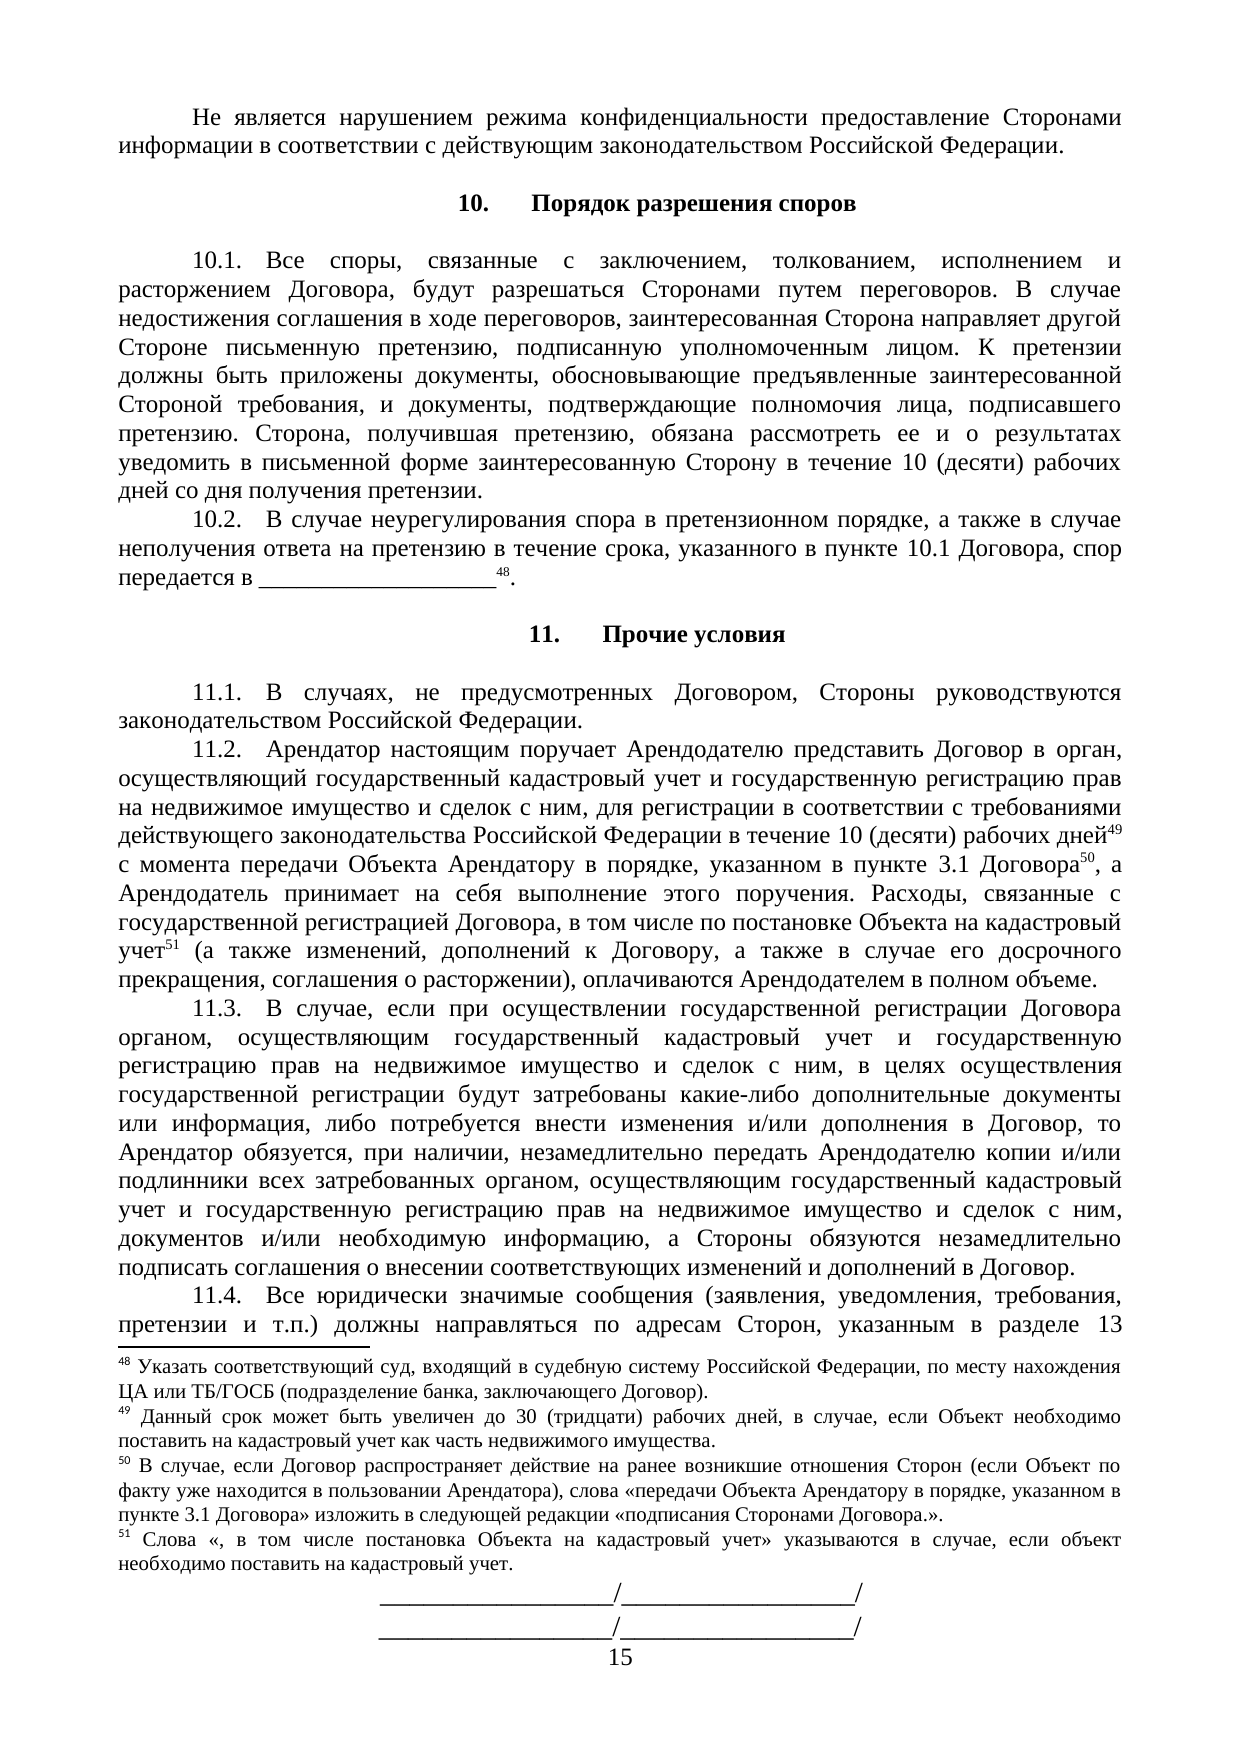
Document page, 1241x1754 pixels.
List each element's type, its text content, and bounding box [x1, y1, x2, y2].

list В случае неурегулирования спора в претензионном порядке, а также в случае неполучения ответа на претензию в течение срока, указанного в пункте 10.1 Договора, спор передается в ___________________. [118, 504, 1122, 591]
list Порядок разрешения споров [118, 188, 1122, 217]
list Арендатор настоящим поручает Арендодателю представить Договор в орган, осуществляющий государственный кадастровый учет и государственную регистрацию прав на недвижимое имущество и сделок с ним, для регистрации в соответствии с требованиями действующего законодательства Российской Федерации в течение 10 (десяти) рабочих дней с момента передачи Объекта Арендатору в порядке, указанном в пункте 3.1 Договора, а Арендодатель принимает на себя выполнение этого поручения. Расходы, связанные с государственной регистрацией Договора, в том числе по постановке Объекта на кадастровый учет (а также изменений, дополнений к Договору, а также в случае его досрочного прекращения, соглашения о расторжении), оплачиваются Арендодателем в полном объеме. [118, 734, 1122, 993]
list Прочие условия [118, 619, 1122, 648]
list В случае, если при осуществлении государственной регистрации Договора органом, осуществляющим государственный кадастровый учет и государственную регистрацию прав на недвижимое имущество и сделок с ним, в целях осуществления государственной регистрации будут затребованы какие-либо дополнительные документы или информация, либо потребуется внести изменения и/или дополнения в Договор, то Арендатор обязуется, при наличии, незамедлительно передать Арендодателю копии и/или подлинники всех затребованных органом, осуществляющим государственный кадастровый учет и государственную регистрацию прав на недвижимое имущество и сделок с ним, документов и/или необходимую информацию, а Стороны обязуются незамедлительно подписать соглашения о внесении соответствующих изменений и дополнений в Договор. [118, 993, 1122, 1281]
list Все споры, связанные с заключением, толкованием, исполнением и расторжением Договора, будут разрешаться Сторонами путем переговоров. В случае недостижения соглашения в ходе переговоров, заинтересованная Сторона направляет другой Стороне письменную претензию, подписанную уполномоченным лицом. К претензии должны быть приложены документы, обосновывающие предъявленные заинтересованной Стороной требования, и документы, подтверждающие полномочия лица, подписавшего претензию. Сторона, получившая претензию, обязана рассмотреть ее и о результатах уведомить в письменной форме заинтересованную Сторону в течение 10 (десяти) рабочих дней со дня получения претензии. [118, 246, 1122, 504]
list В случаях, не предусмотренных Договором, Стороны руководствуются законодательством Российской Федерации. [118, 677, 1122, 734]
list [118, 1281, 1122, 1338]
text Не является нарушением режима конфиденциальности предоставление Сторонами информации в соответствии с действующим законодательством Российской Федерации. [118, 102, 1122, 159]
